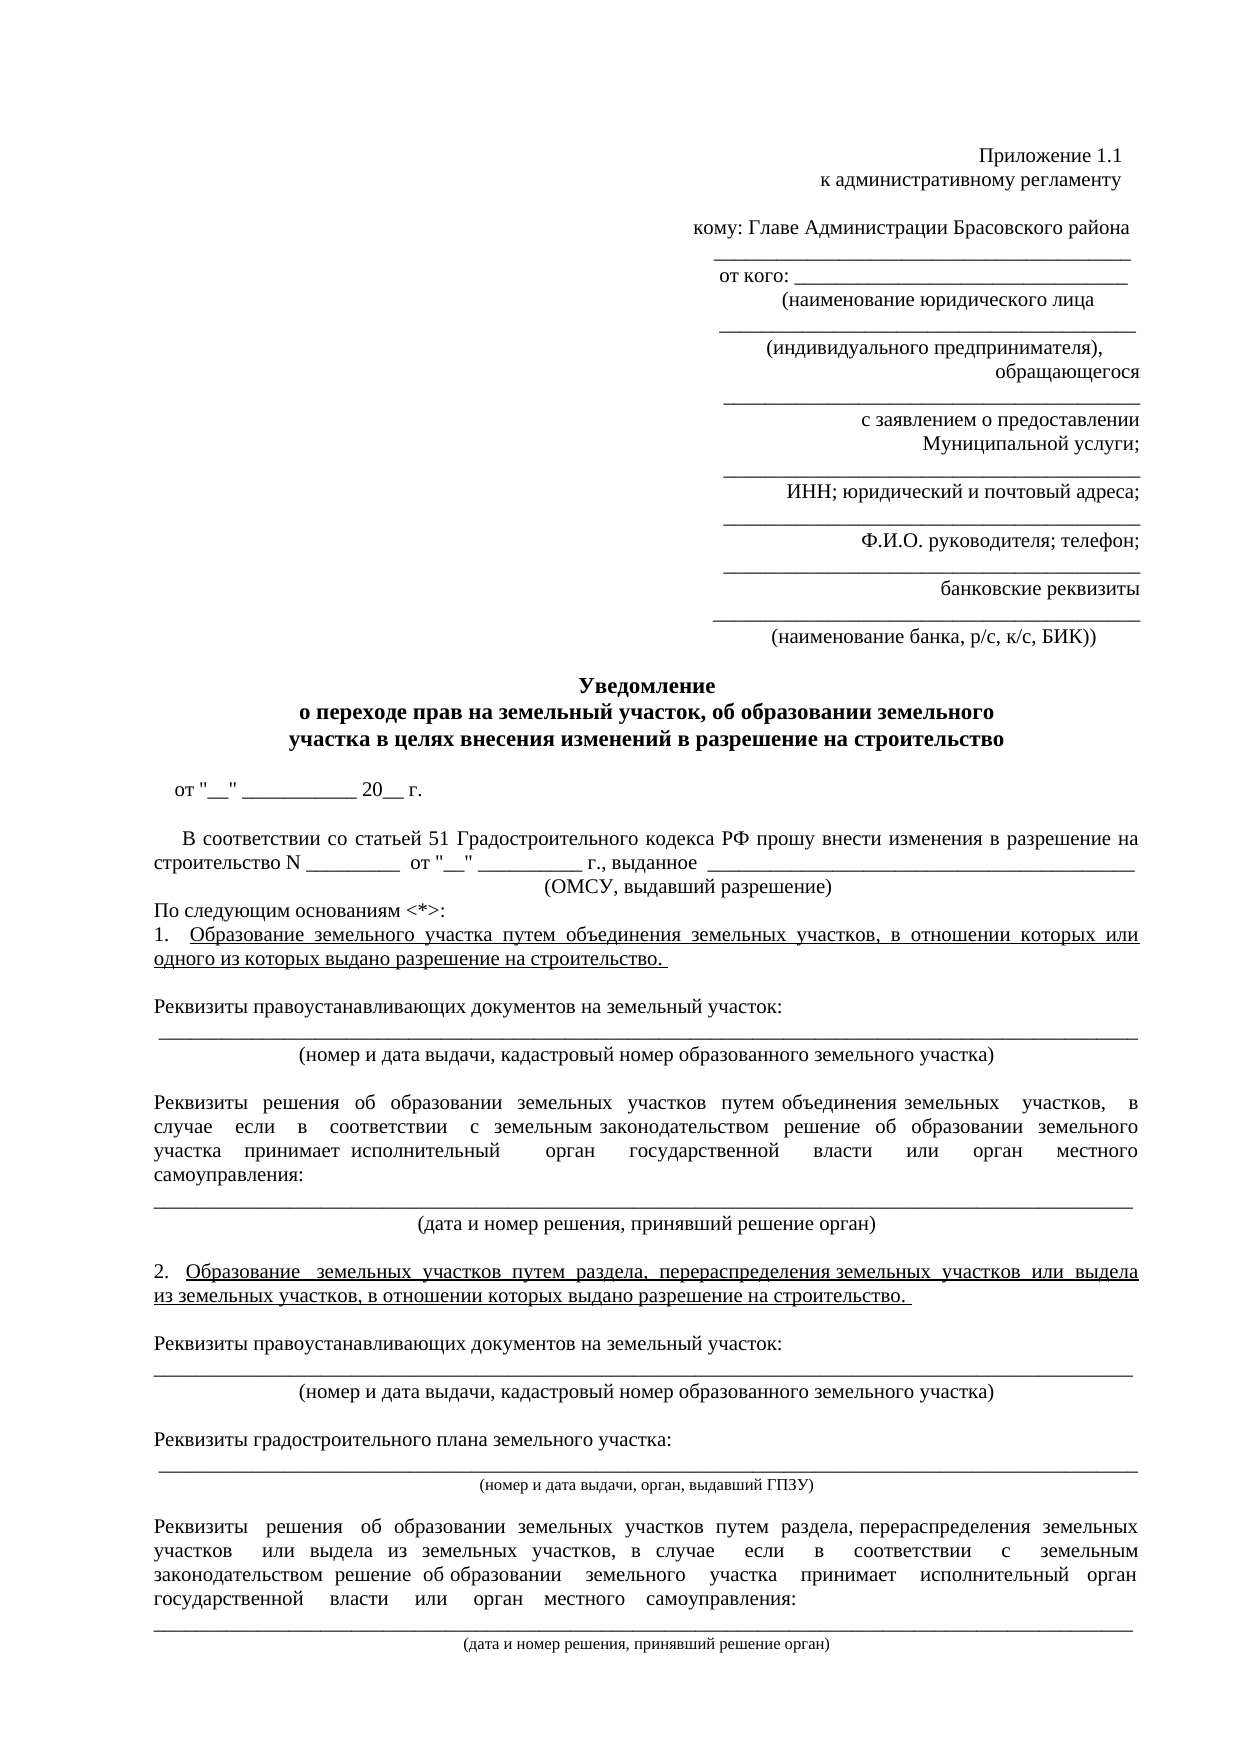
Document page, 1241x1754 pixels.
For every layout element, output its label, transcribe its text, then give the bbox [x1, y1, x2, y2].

text ______________________________________________________________________________________________ [153, 1451, 1140, 1475]
text Муниципальной услуги; [453, 431, 1140, 455]
text (индивидуального предпринимателя), [453, 335, 1140, 359]
text кому: Главе Администрации Брасовского района [453, 215, 1140, 239]
text (номер и дата выдачи, кадастровый номер образованного земельного участка) [153, 1042, 1140, 1066]
text ________________________________________ [453, 455, 1140, 479]
text ________________________________________ [453, 503, 1140, 528]
text По следующим основаниям <*>: [153, 898, 1140, 922]
text (наименование юридического лица [453, 287, 1140, 311]
text 1. Образование земельного участка путем объединения земельных участков, в отношении которых или одного из которых выдано разрешение на строительство. [153, 922, 1140, 970]
text участка в целях внесения изменений в разрешение на строительство [153, 725, 1140, 751]
text ______________________________________________________________________________________________ [153, 1355, 1140, 1379]
text (ОМСУ, выдавший разрешение) [153, 874, 1140, 898]
text ________________________________________ [453, 552, 1140, 576]
text Реквизиты градостроительного плана земельного участка: [153, 1427, 1140, 1451]
text Реквизиты правоустанавливающих документов на земельный участок: [153, 1331, 1140, 1355]
text ________________________________________ [453, 311, 1140, 335]
text Реквизиты решения об образовании земельных участков путем раздела, перераспределения земельных участков или выдела из земельных участков, в случае если в соответствии с земельным законодательством решение об образовании земельного участка принимает исполнительный орган государственной власти или орган местного самоуправления: [153, 1513, 1140, 1610]
text Реквизиты решения об образовании земельных участков путем объединения земельных участков, в случае если в соответствии с земельным законодательством решение об образовании земельного участка принимает исполнительный орган государственной власти или орган местного самоуправления: ______________________________________________________________________________________________ [153, 1090, 1140, 1211]
text ________________________________________ [453, 239, 1140, 263]
text к административному регламенту [153, 167, 1140, 191]
text о переходе прав на земельный участок, об образовании земельного [153, 698, 1140, 725]
text 2. Образование земельных участков путем раздела, перераспределения земельных участков или выдела из земельных участков, в отношении которых выдано разрешение на строительство. [153, 1259, 1140, 1307]
text банковские реквизиты [453, 576, 1140, 600]
text Уведомление [153, 672, 1140, 698]
text ИНН; юридический и почтовый адреса; [453, 479, 1140, 503]
text Реквизиты правоустанавливающих документов на земельный участок: [153, 994, 1140, 1018]
text В соответствии со статьей 51 Градостроительного кодекса РФ прошу внести изменения в разрешение на строительство N _________ от "__" __________ г., выданное _________________________________________ [153, 826, 1140, 874]
text Ф.И.О. руководителя; телефон; [453, 528, 1140, 552]
text _________________________________________ [453, 600, 1140, 624]
text от кого: ________________________________ [453, 263, 1140, 287]
text (наименование банка, р/с, к/с, БИК)) [453, 624, 1140, 648]
text (номер и дата выдачи, кадастровый номер образованного земельного участка) [153, 1379, 1140, 1403]
text (номер и дата выдачи, орган, выдавший ГПЗУ) [153, 1475, 1140, 1494]
text с заявлением о предоставлении [453, 407, 1140, 431]
text (дата и номер решения, принявший решение орган) [153, 1211, 1140, 1234]
text (дата и номер решения, принявший решение орган) [153, 1634, 1140, 1653]
text ______________________________________________________________________________________________ [153, 1610, 1140, 1634]
text от "__" ___________ 20__ г. [153, 777, 1140, 801]
text Приложение 1.1 [903, 143, 1140, 167]
text обращающегося ________________________________________ [453, 359, 1140, 407]
text ______________________________________________________________________________________________ [153, 1018, 1140, 1042]
